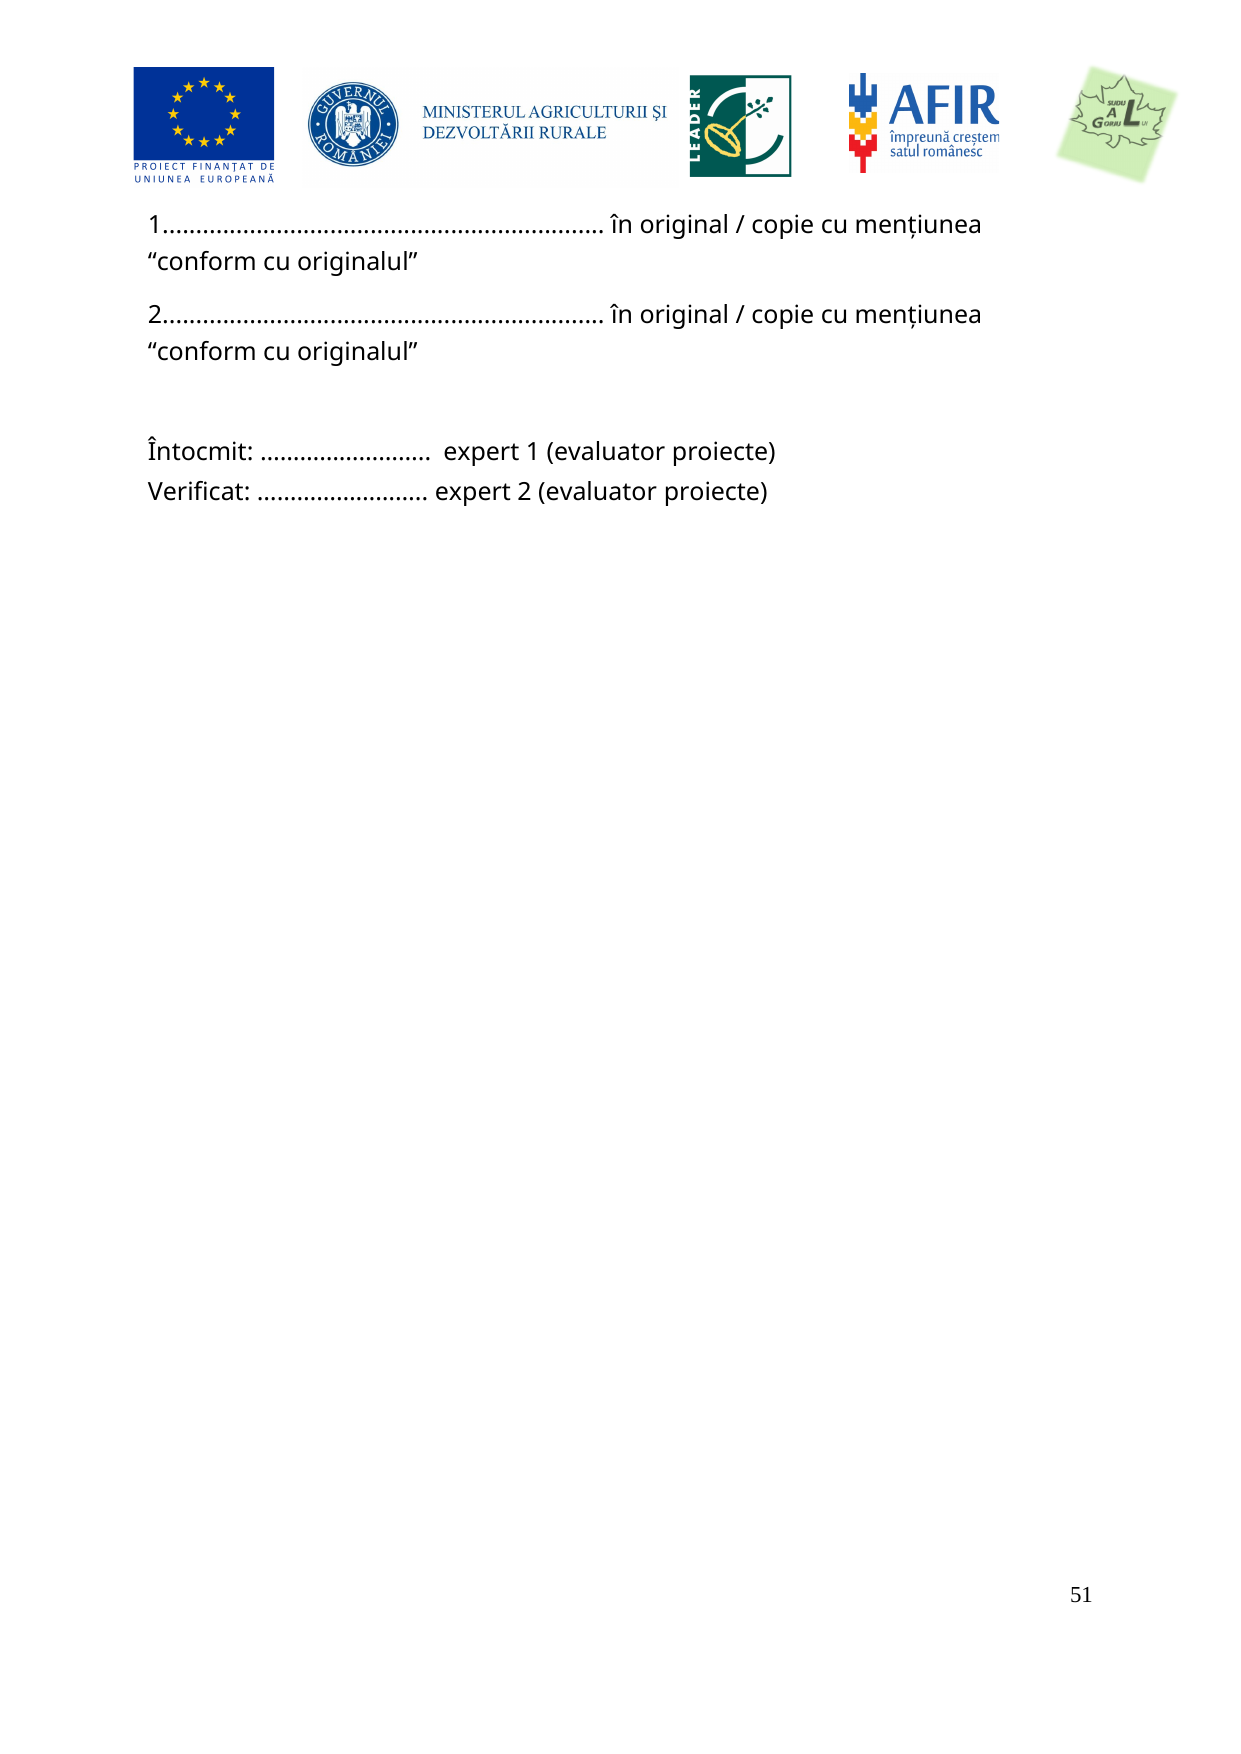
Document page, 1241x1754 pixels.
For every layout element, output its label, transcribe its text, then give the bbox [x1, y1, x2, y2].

picture [1050, 60, 1183, 189]
text 1.................................................................. în original / copie cu mențiunea “conform cu originalul” [148, 207, 1093, 278]
text Verificat: …………………….. expert 2 (evaluator proiecte) [148, 473, 1093, 507]
picture [302, 67, 679, 188]
picture [689, 75, 792, 177]
text Întocmit: …………………….. expert 1 (evaluator proiecte) [148, 434, 1093, 468]
picture [849, 73, 1000, 173]
picture [133, 67, 275, 188]
text 2.................................................................. în original / copie cu mențiunea “conform cu originalul” [148, 297, 1093, 368]
